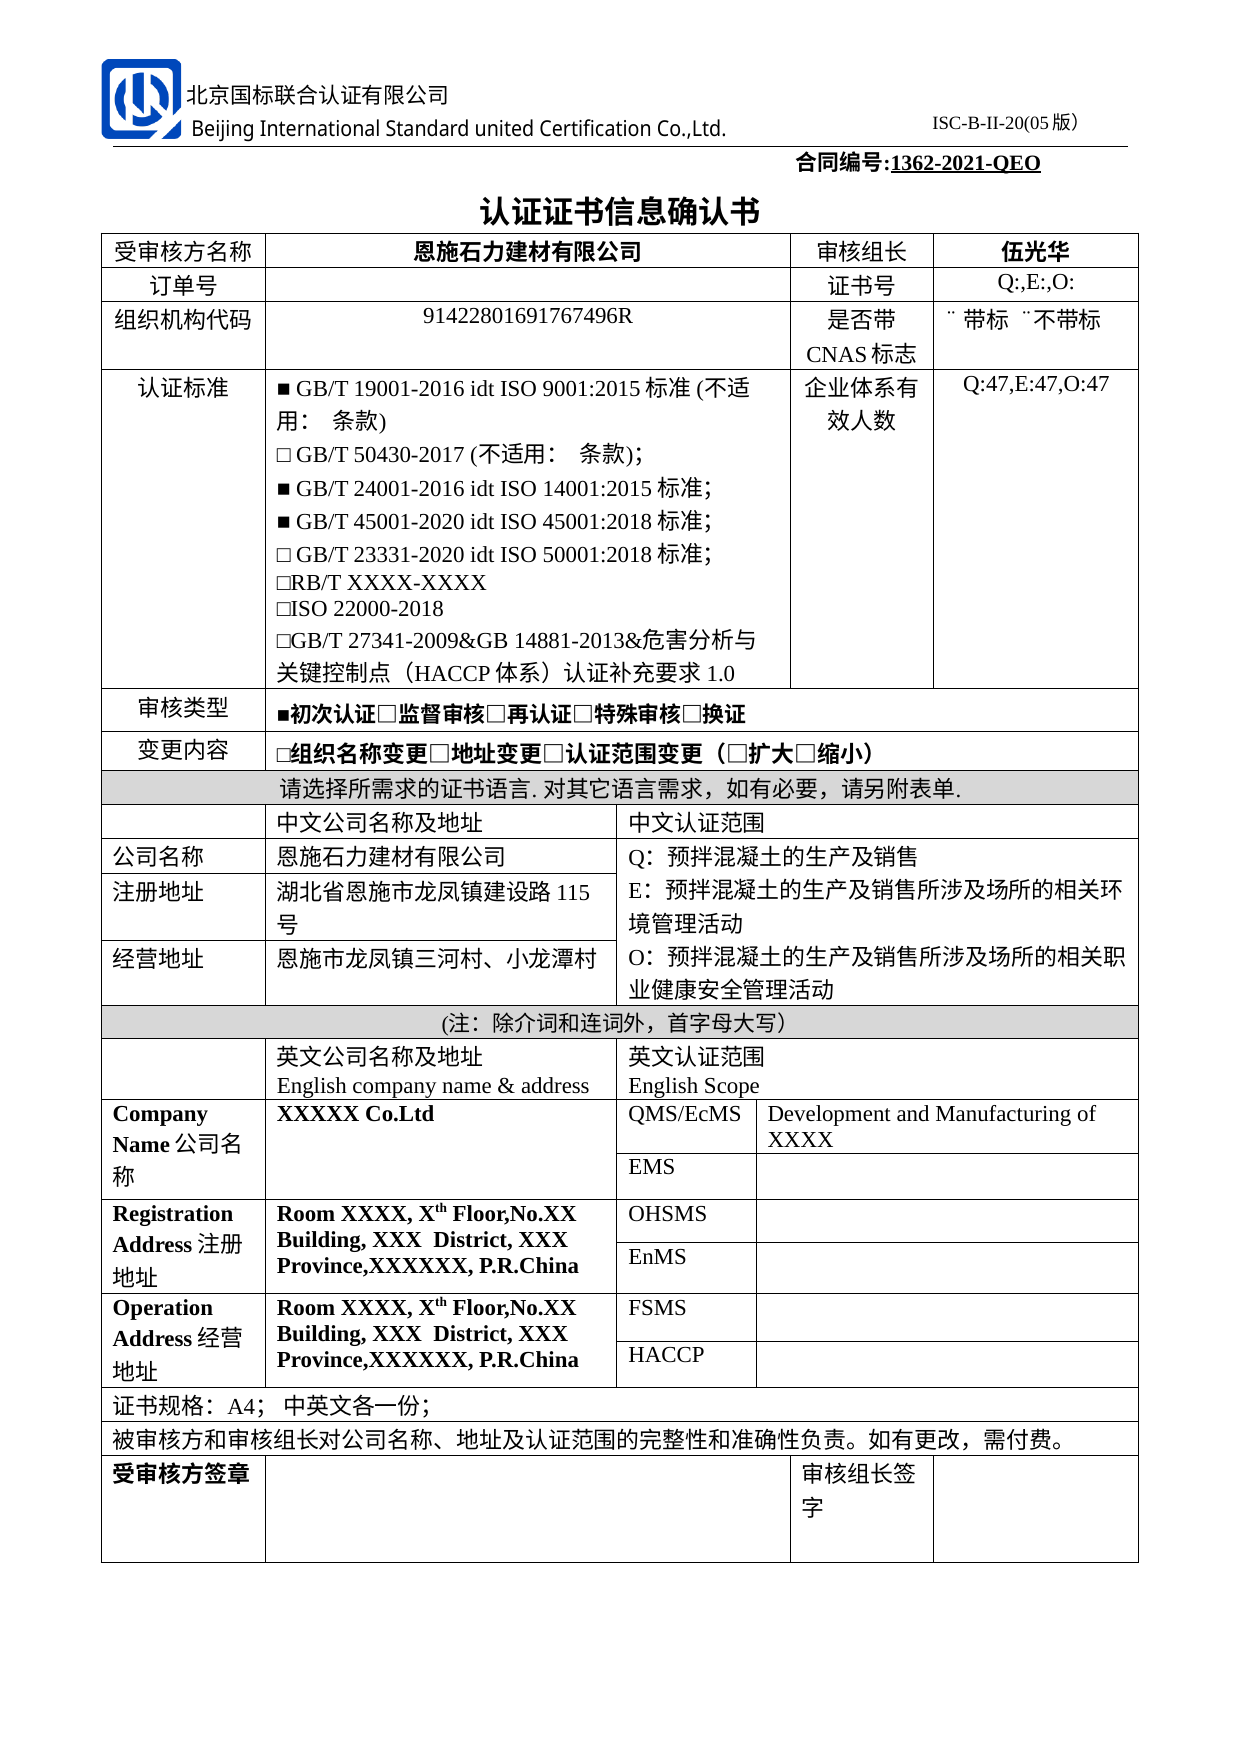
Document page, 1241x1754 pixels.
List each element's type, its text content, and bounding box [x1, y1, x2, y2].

table_cell 证书规格：A4； 中英文各一份； [102, 1388, 1138, 1421]
table_cell Room XXXX, Xth Floor,No.XX Building, XXX District, XXX Province,XXXXXX, P.R.China [266, 1294, 616, 1387]
table_cell 恩施市龙凤镇三河村、小龙潭村 [266, 941, 616, 1005]
table_cell 认证标准 [102, 370, 265, 688]
table_cell EnMS [617, 1243, 756, 1293]
table_cell [757, 1243, 1138, 1293]
table_cell 被审核方和审核组长对公司名称、地址及认证范围的完整性和准确性负责。如有更改，需付费。 [102, 1422, 1138, 1455]
table_cell 变更内容 [102, 732, 265, 769]
table_cell [102, 1039, 265, 1099]
table_cell Q:47,E:47,O:47 [934, 370, 1138, 688]
table_cell [757, 1342, 1138, 1387]
table_cell Registration Address注册地址 [102, 1200, 265, 1293]
table_cell Operation Address经营地址 [102, 1294, 265, 1387]
table_cell □组织名称变更□地址变更□认证范围变更（□扩大□缩小） [266, 732, 1138, 769]
table_cell 公司名称 [102, 839, 265, 872]
table_cell Development and Manufacturing of XXXX [757, 1100, 1138, 1152]
table_cell 请选择所需求的证书语言. 对其它语言需求，如有必要，请另附表单. [102, 771, 1138, 804]
table_cell 审核类型 [102, 689, 265, 731]
table_header 审核组长 [791, 234, 933, 267]
table_cell 组织机构代码 [102, 302, 265, 369]
table_header 恩施石力建材有限公司 [266, 234, 790, 267]
picture [101, 59, 182, 139]
table_cell 注册地址 [102, 874, 265, 940]
table_cell 英文公司名称及地址 English company name & address [266, 1039, 616, 1099]
table_cell [266, 1456, 790, 1562]
table_cell 企业体系有效人数 [791, 370, 933, 688]
table_cell 中文公司名称及地址 [266, 805, 616, 838]
table_cell 91422801691767496R [266, 302, 790, 369]
table_cell 证书号 [791, 268, 933, 301]
table_cell HACCP [617, 1342, 756, 1387]
table_cell 中文认证范围 [617, 805, 1138, 838]
table_cell [757, 1294, 1138, 1341]
table_cell ¨ 带标 ¨不带标 [934, 302, 1138, 369]
table_cell OHSMS [617, 1200, 756, 1242]
table_cell XXXXX Co.Ltd [266, 1100, 616, 1199]
table_cell Q:,E:,O: [934, 268, 1138, 301]
table_cell Company Name公司名称 [102, 1100, 265, 1199]
table_header 伍光华 [934, 234, 1138, 267]
table_cell 审核组长签字 [791, 1456, 933, 1562]
text 认证证书信息确认书 [112, 187, 1128, 233]
table_cell [102, 805, 265, 838]
table_cell [757, 1200, 1138, 1242]
table_cell ■初次认证□监督审核□再认证□特殊审核□换证 [266, 689, 1138, 731]
table_cell QMS/EcMS [617, 1100, 756, 1152]
table_cell 是否带CNAS标志 [791, 302, 933, 369]
table_cell [934, 1456, 1138, 1562]
text 合同编号:1362-2021-QEO [112, 150, 1128, 175]
table_cell 英文认证范围 English Scope [617, 1039, 1138, 1099]
table_cell (注：除介词和连词外，首字母大写） [102, 1006, 1138, 1038]
table_cell 受审核方签章 [102, 1456, 265, 1562]
table_cell EMS [617, 1154, 756, 1199]
table_cell 经营地址 [102, 941, 265, 1005]
table_cell Q：预拌混凝土的生产及销售 E：预拌混凝土的生产及销售所涉及场所的相关环境管理活动 O：预拌混凝土的生产及销售所涉及场所的相关职业健康安全管理活动 [617, 839, 1138, 1005]
table_cell [266, 268, 790, 301]
table_cell FSMS [617, 1294, 756, 1341]
table_cell 湖北省恩施市龙凤镇建设路115号 [266, 874, 616, 940]
table_cell 订单号 [102, 268, 265, 301]
table_cell 恩施石力建材有限公司 [266, 839, 616, 872]
table_cell [757, 1154, 1138, 1199]
table_cell ■ GB/T 19001-2016 idt ISO 9001:2015标准 (不适用： 条款) □ GB/T 50430-2017 (不适用： 条款)； ■ GB/T 24001-2016 idt ISO 14001:2015标准； ■ GB/T 45001-2020 idt ISO 45001:2018标准； □ GB/T 23331-2020 idt ISO 50001:2018标准； □RB/T XXXX-XXXX □ISO 22000-2018 □GB/T 27341-2009&GB 14881-2013&危害分析与关键控制点（HACCP体系）认证补充要求 1.0 [266, 370, 790, 688]
table_cell Room XXXX, Xth Floor,No.XX Building, XXX District, XXX Province,XXXXXX, P.R.China [266, 1200, 616, 1293]
table_header 受审核方名称 [102, 234, 265, 267]
